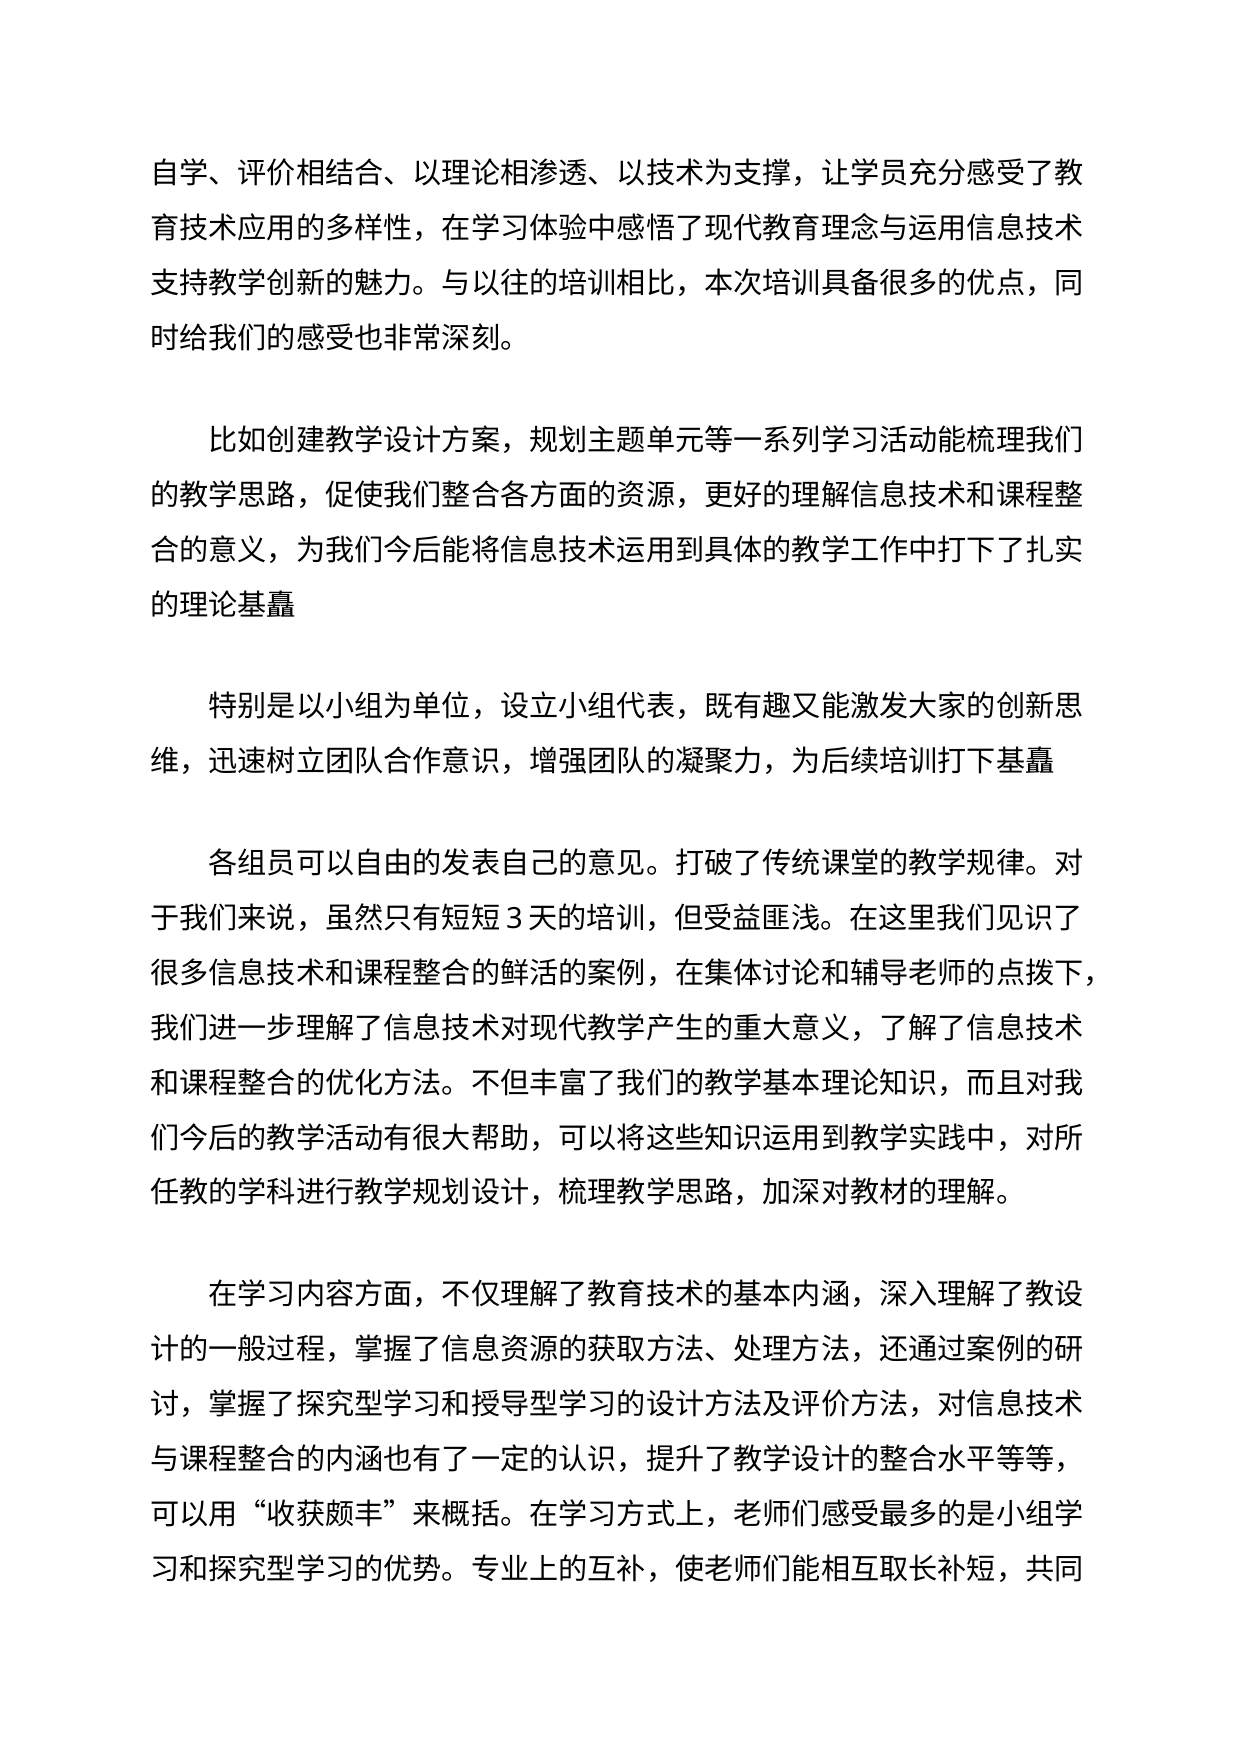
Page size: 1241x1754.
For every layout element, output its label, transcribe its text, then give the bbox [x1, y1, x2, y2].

text 比如创建教学设计方案，规划主题单元等一系列学习活动能梳理我们的教学思路，促使我们整合各方面的资源，更好的理解信息技术和课程整合的意义，为我们今后能将信息技术运用到具体的教学工作中打下了扎实的理论基矗 [150, 416, 1090, 623]
text 各组员可以自由的发表自己的意见。打破了传统课堂的教学规律。对于我们来说，虽然只有短短3天的培训，但受益匪浅。在这里我们见识了很多信息技术和课程整合的鲜活的案例，在集体讨论和辅导老师的点拨下，我们进一步理解了信息技术对现代教学产生的重大意义，了解了信息技术和课程整合的优化方法。不但丰富了我们的教学基本理论知识，而且对我们今后的教学活动有很大帮助，可以将这些知识运用到教学实践中，对所任教的学科进行教学规划设计，梳理教学思路，加深对教材的理解。 [150, 839, 1090, 1211]
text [150, 1271, 1090, 1588]
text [150, 150, 1090, 357]
text 特别是以小组为单位，设立小组代表，既有趣又能激发大家的创新思维，迅速树立团队合作意识，增强团队的凝聚力，为后续培训打下基矗 [150, 683, 1090, 780]
